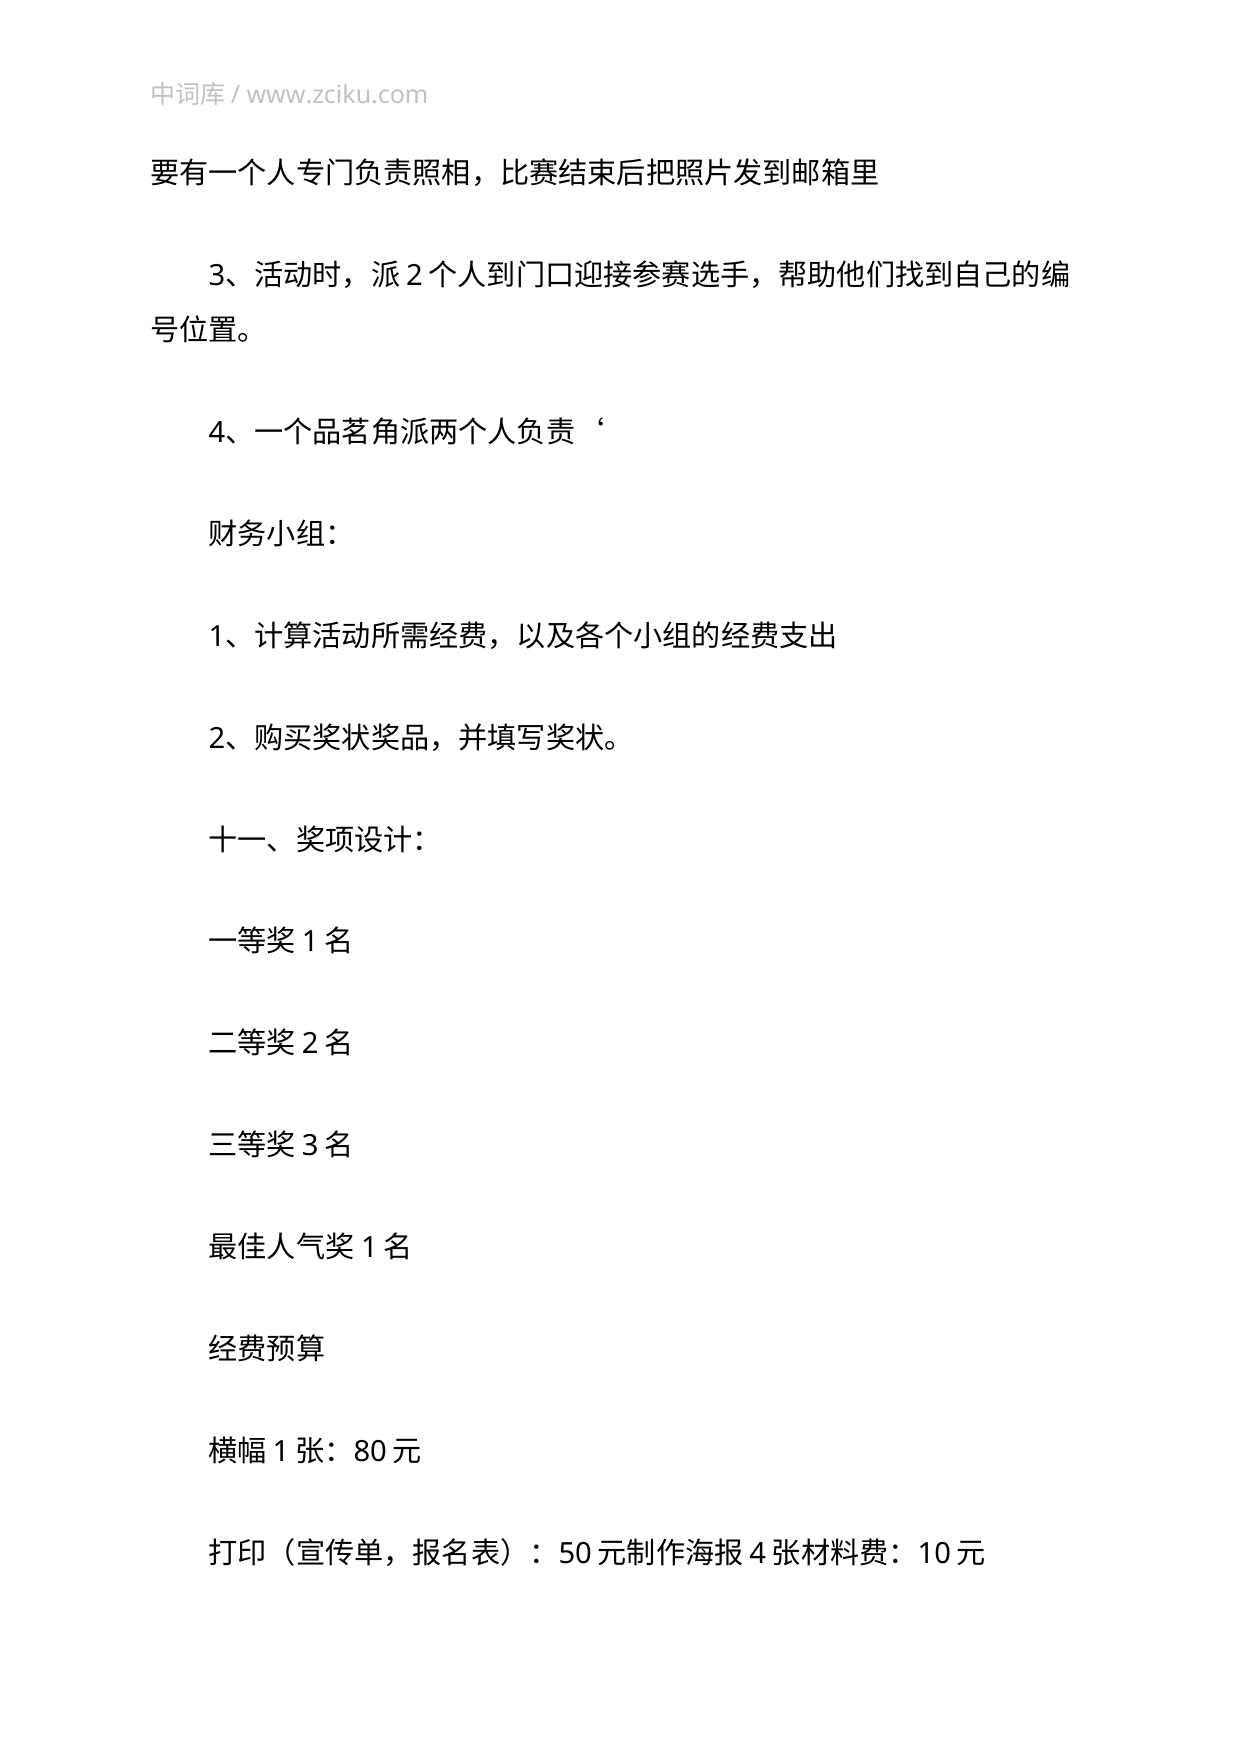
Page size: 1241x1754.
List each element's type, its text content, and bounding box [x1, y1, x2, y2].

text 财务小组： [150, 511, 1090, 553]
text 4、一个品茗角派两个人负责‘ [150, 408, 1090, 451]
text 打印（宣传单，报名表）：50元制作海报4张材料费：10元 [150, 1530, 1090, 1572]
text 横幅1张：80元 [150, 1428, 1090, 1470]
text 最佳人气奖 1名 [150, 1224, 1090, 1266]
text 一等奖1名 [150, 918, 1090, 960]
text 三等奖3名 [150, 1122, 1090, 1164]
text 3、活动时，派2个人到门口迎接参赛选手，帮助他们找到自己的编号位置。 [150, 252, 1090, 349]
text 十一、奖项设计： [150, 816, 1090, 858]
text 2、购买奖状奖品，并填写奖状。 [150, 714, 1090, 757]
text 二等奖2名 [150, 1020, 1090, 1062]
text 经费预算 [150, 1326, 1090, 1368]
text 1、计算活动所需经费，以及各个小组的经费支出 [150, 612, 1090, 655]
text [150, 150, 1090, 192]
